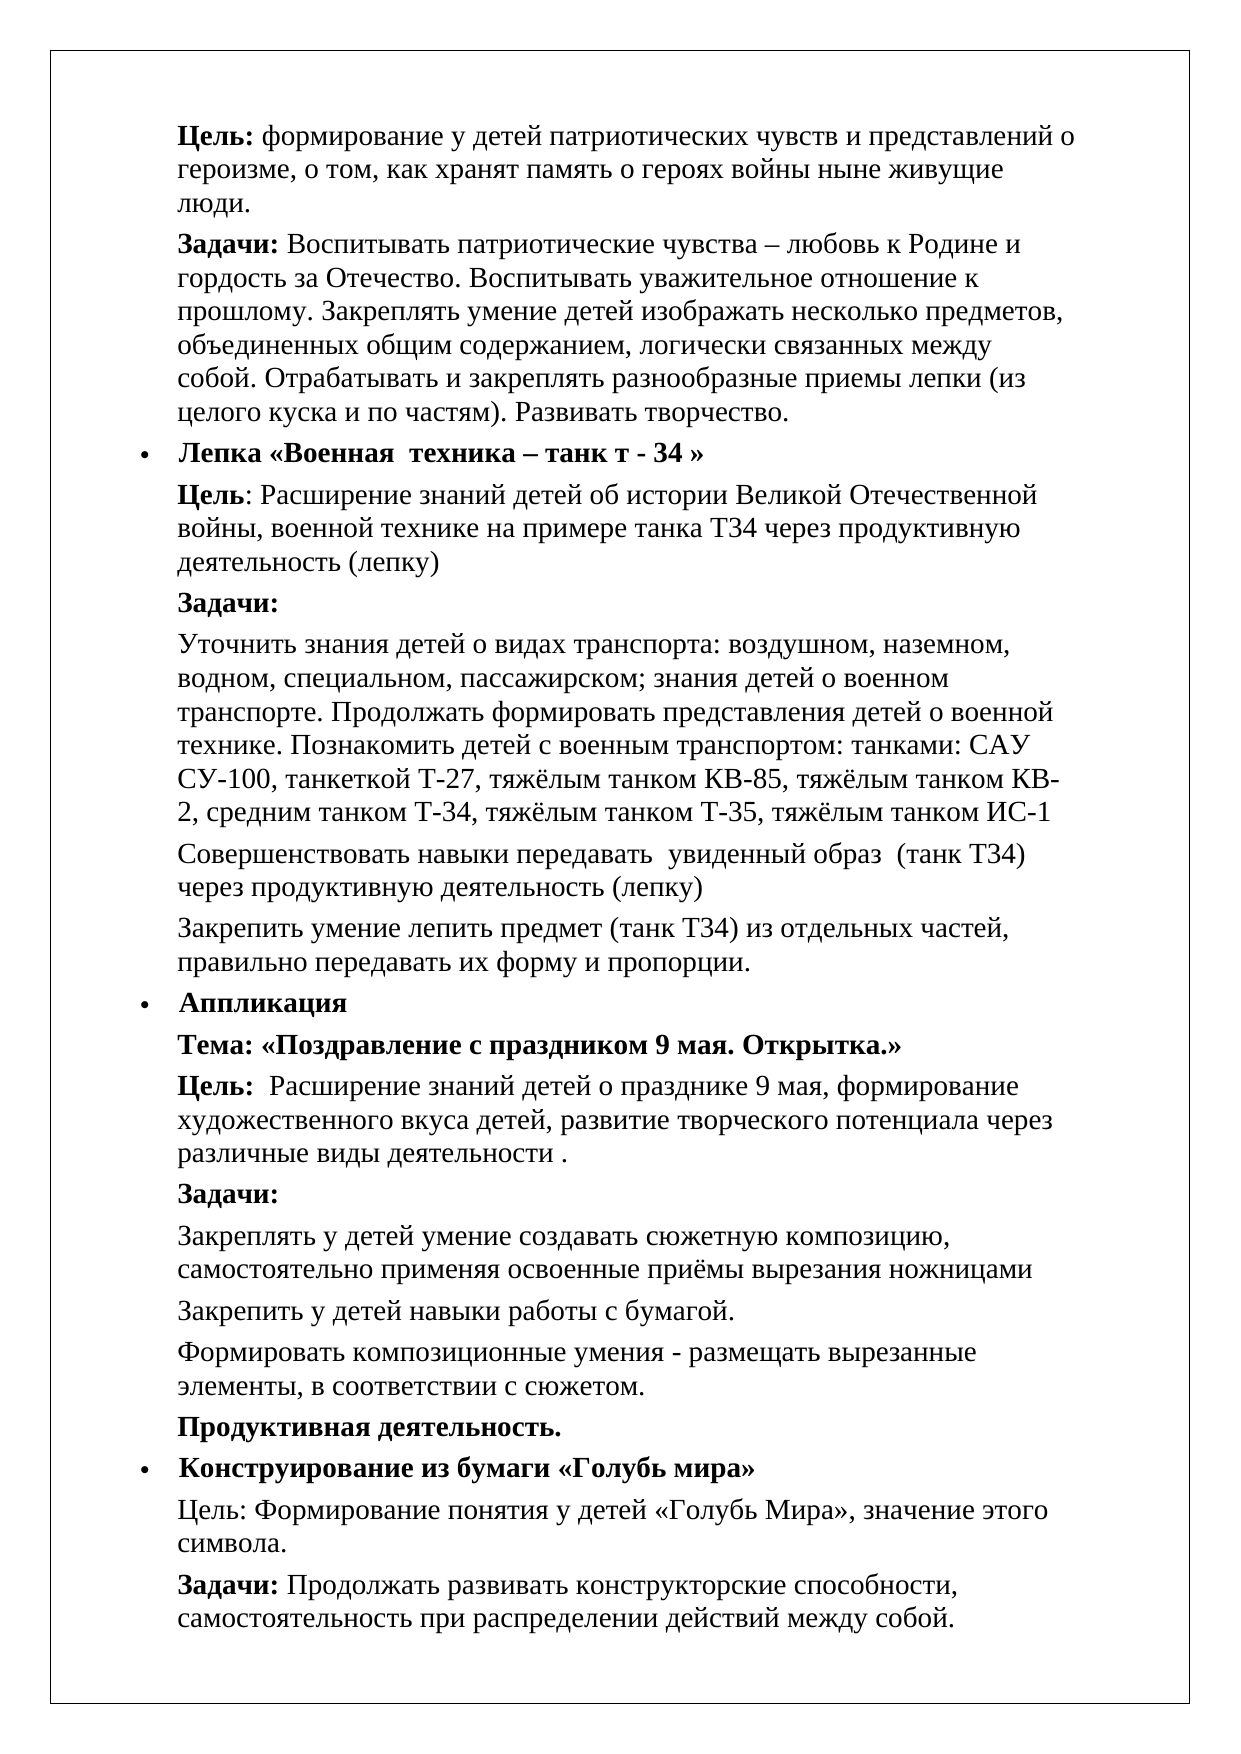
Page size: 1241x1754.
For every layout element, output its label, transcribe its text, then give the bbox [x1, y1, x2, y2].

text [177, 1567, 1078, 1634]
list Конструирование из бумаги «Голубь мира» [141, 1451, 1078, 1484]
text Закреплять у детей умение создавать сюжетную композицию, самостоятельно применяя освоенные приёмы вырезания ножницами [177, 1218, 1078, 1285]
text Совершенствовать навыки передавать увиденный образ (танк Т34) через продуктивную деятельность (лепку) [177, 836, 1078, 903]
text Задачи: Воспитывать патриотические чувства – любовь к Родине и гордость за Отечество. Воспитывать уважительное отношение к прошлому. Закреплять умение детей изображать несколько предметов, объединенных общим содержанием, логически связанных между собой. Отрабатывать и закреплять разнообразные приемы лепки (из целого куска и по частям). Развивать творчество. [177, 226, 1078, 428]
text Тема: «Поздравление с праздником 9 мая. Открытка.» [177, 1027, 1078, 1060]
list Лепка «Военная техника – танк т - 34 » [141, 436, 1078, 469]
text Цель: Расширение знаний детей об истории Великой Отечественной войны, военной технике на примере танка Т34 через продуктивную деятельность (лепку) [177, 477, 1078, 577]
text Задачи: [177, 585, 1078, 619]
text Цель: Формирование понятия у детей «Голубь Мира», значение этого символа. [177, 1492, 1078, 1559]
text Уточнить знания детей о видах транспорта: воздушном, наземном, водном, специальном, пассажирском; знания детей о военном транспорте. Продолжать формировать представления детей о военной технике. Познакомить детей с военным транспортом: танками: САУ СУ-100, танкеткой Т-27, тяжёлым танком КВ-85, тяжёлым танком КВ-2, средним танком Т-34, тяжёлым танком Т-35, тяжёлым танком ИС-1 [177, 627, 1078, 828]
text Закрепить умение лепить предмет (танк Т34) из отдельных частей, правильно передавать их форму и пропорции. [177, 911, 1078, 978]
text Формировать композиционные умения - размещать вырезанные элементы, в соответствии с сюжетом. [177, 1334, 1078, 1401]
text Задачи: [177, 1177, 1078, 1210]
text Цель: формирование у детей патриотических чувств и представлений о героизме, о том, как хранят память о героях войны ныне живущие люди. [177, 118, 1078, 219]
text Закрепить у детей навыки работы с бумагой. [177, 1293, 1078, 1326]
text Продуктивная деятельность. [177, 1409, 1078, 1443]
text Цель: Расширение знаний детей о празднике 9 мая, формирование художественного вкуса детей, развитие творческого потенциала через различные виды деятельности . [177, 1068, 1078, 1169]
list Аппликация [141, 986, 1078, 1019]
